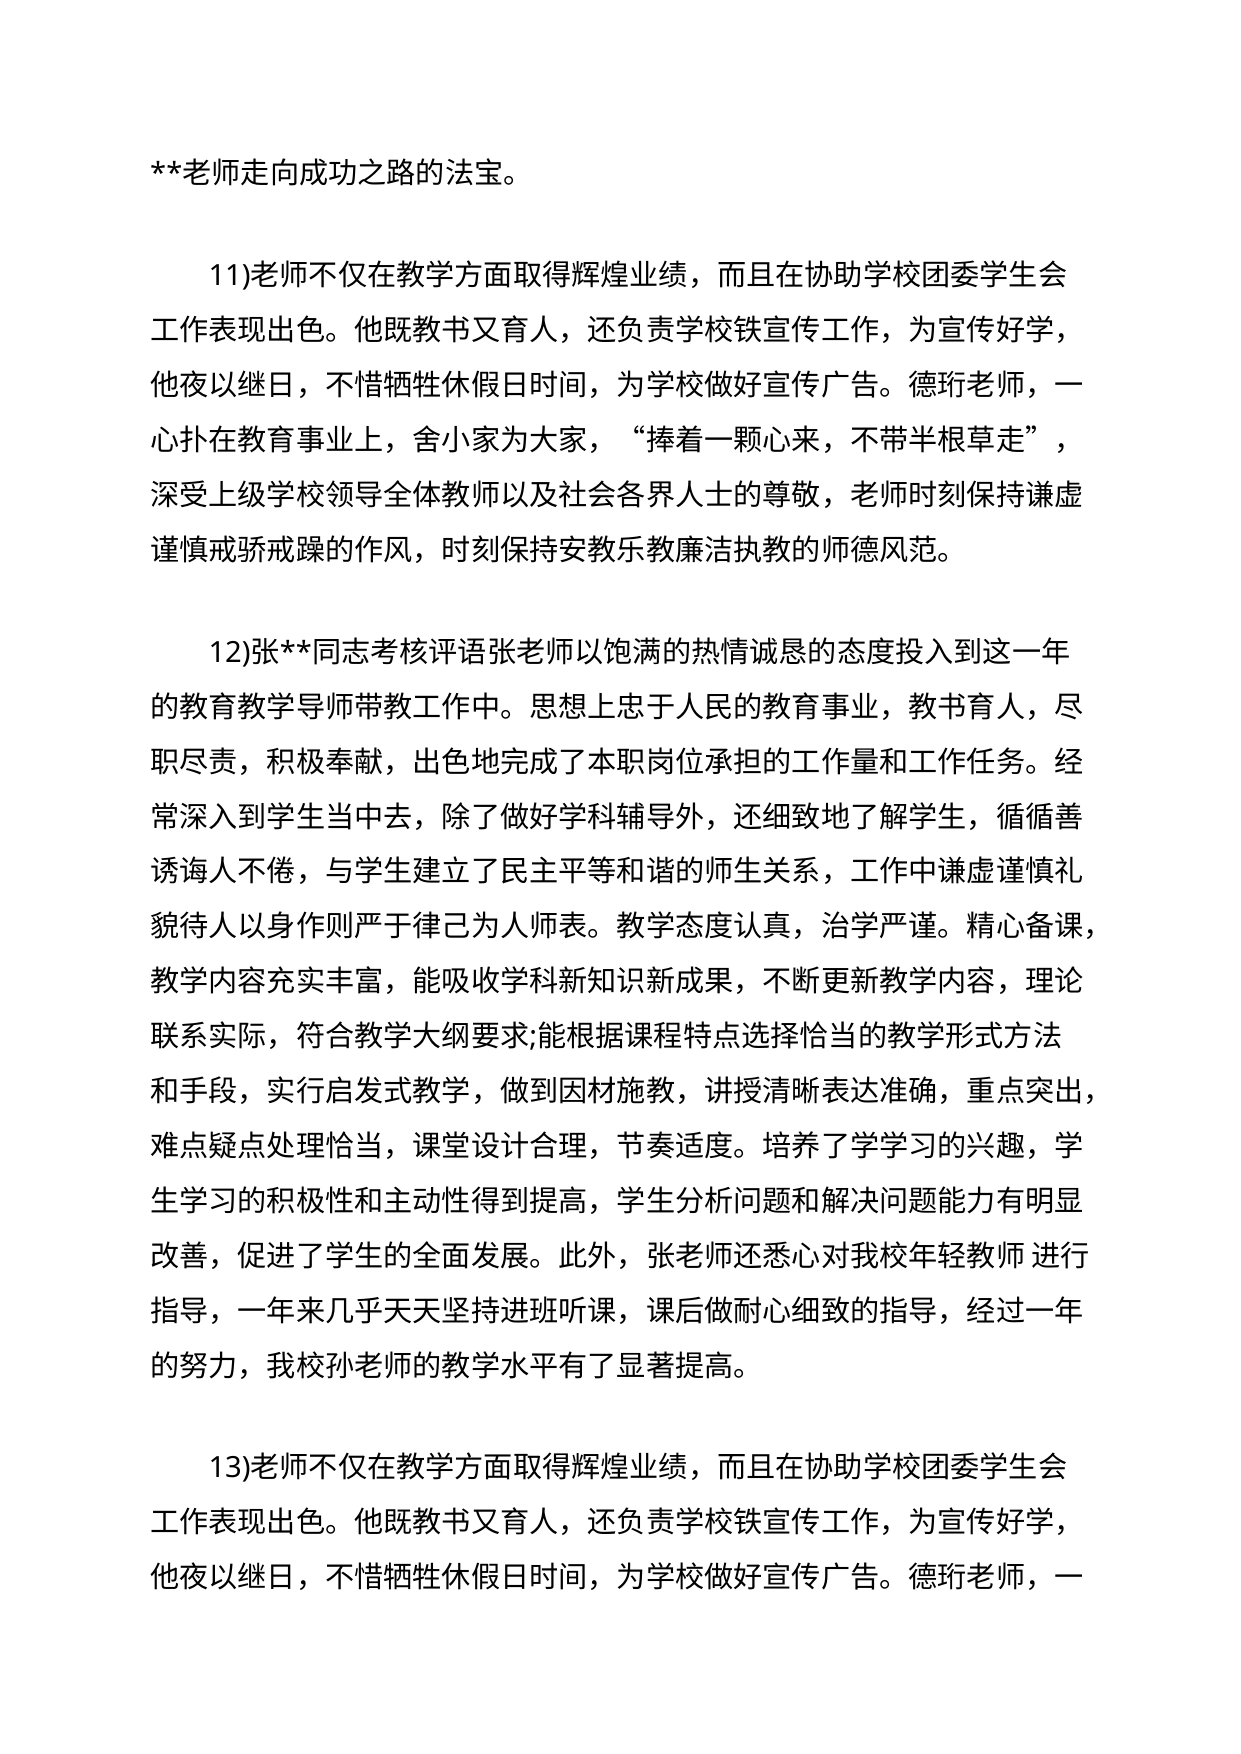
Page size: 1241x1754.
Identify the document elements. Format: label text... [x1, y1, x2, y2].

text 11)老师不仅在教学方面取得辉煌业绩，而且在协助学校团委学生会工作表现出色。他既教书又育人，还负责学校铁宣传工作，为宣传好学，他夜以继日，不惜牺牲休假日时间，为学校做好宣传广告。德珩老师，一心扑在教育事业上，舍小家为大家，“捧着一颗心来，不带半根草走”，深受上级学校领导全体教师以及社会各界人士的尊敬，老师时刻保持谦虚谨慎戒骄戒躁的作风，时刻保持安教乐教廉洁执教的师德风范。 [150, 252, 1090, 569]
text 12)张**同志考核评语张老师以饱满的热情诚恳的态度投入到这一年的教育教学导师带教工作中。思想上忠于人民的教育事业，教书育人，尽职尽责，积极奉献，出色地完成了本职岗位承担的工作量和工作任务。经常深入到学生当中去，除了做好学科辅导外，还细致地了解学生，循循善诱诲人不倦，与学生建立了民主平等和谐的师生关系，工作中谦虚谨慎礼貌待人以身作则严于律己为人师表。教学态度认真，治学严谨。精心备课，教学内容充实丰富，能吸收学科新知识新成果，不断更新教学内容，理论联系实际，符合教学大纲要求;能根据课程特点选择恰当的教学形式方法和手段，实行启发式教学，做到因材施教，讲授清晰表达准确，重点突出，难点疑点处理恰当，课堂设计合理，节奏适度。培养了学学习的兴趣，学生学习的积极性和主动性得到提高，学生分析问题和解决问题能力有明显改善，促进了学生的全面发展。此外，张老师还悉心对我校年轻教师 进行指导，一年来几乎天天坚持进班听课，课后做耐心细致的指导，经过一年的努力，我校孙老师的教学水平有了显著提高。 [150, 628, 1090, 1384]
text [150, 150, 1090, 192]
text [150, 1444, 1090, 1596]
